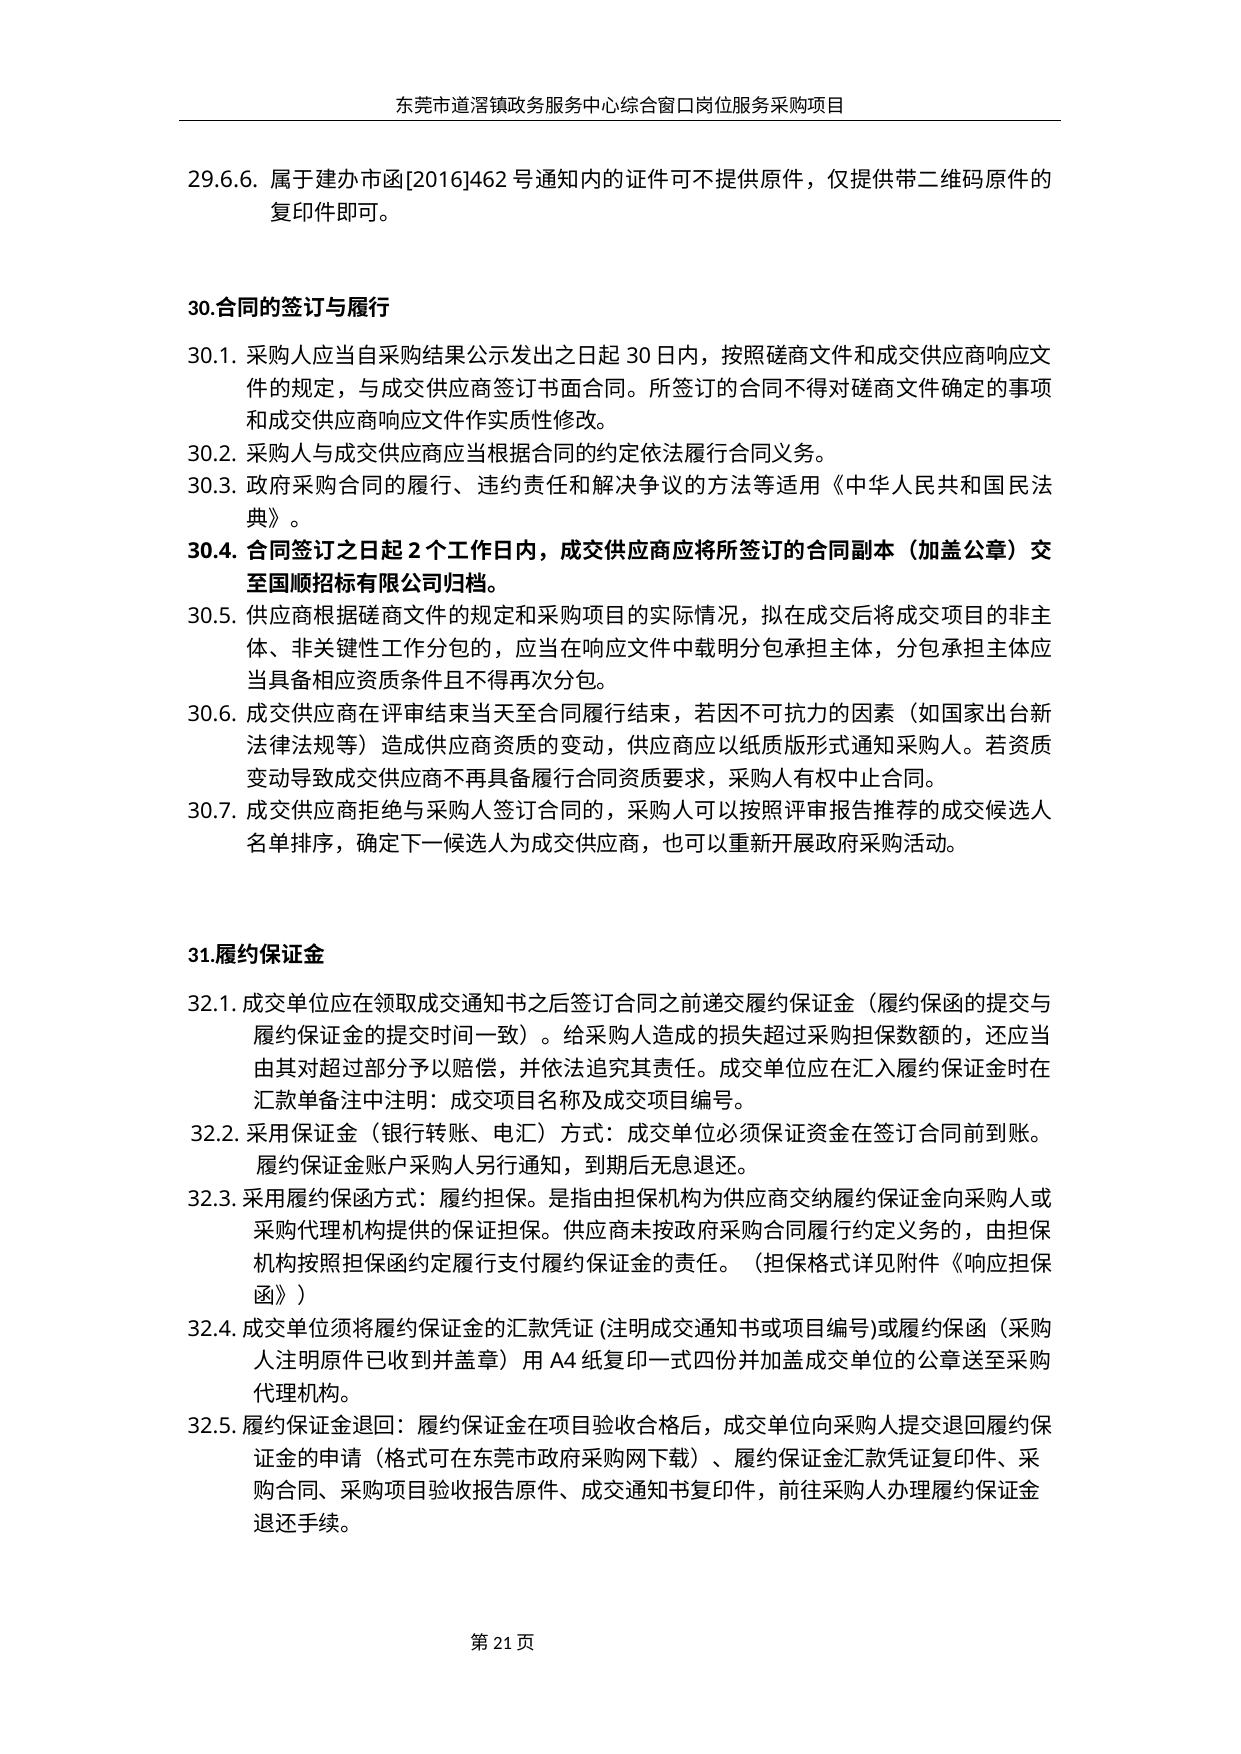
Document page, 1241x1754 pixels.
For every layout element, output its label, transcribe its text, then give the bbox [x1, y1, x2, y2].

list 供应商根据磋商文件的规定和采购项目的实际情况，拟在成交后将成交项目的非主体、非关键性工作分包的，应当在响应文件中载明分包承担主体，分包承担主体应当具备相应资质条件且不得再次分包。 [187, 598, 1053, 695]
list 32.4. 成交单位须将履约保证金的汇款凭证 (注明成交通知书或项目编号)或履约保函（采购人注明原件已收到并盖章）用A4纸复印一式四份并加盖成交单位的公章送至采购代理机构。 [187, 1310, 1053, 1408]
list 采购人应当自采购结果公示发出之日起30日内，按照磋商文件和成交供应商响应文件的规定，与成交供应商签订书面合同。所签订的合同不得对磋商文件确定的事项和成交供应商响应文件作实质性修改。 [187, 338, 1053, 435]
subtitle 30.合同的签订与履行 [187, 289, 1053, 322]
list 32.3. 采用履约保函方式：履约担保。是指由担保机构为供应商交纳履约保证金向采购人或采购代理机构提供的保证担保。供应商未按政府采购合同履行约定义务的，由担保机构按照担保函约定履行支付履约保证金的责任。（担保格式详见附件《响应担保函》） [187, 1180, 1053, 1310]
text 32.5. 履约保证金退回：履约保证金在项目验收合格后，成交单位向采购人提交退回履约保证金的申请（格式可在东莞市政府采购网下载）、履约保证金汇款凭证复印件、采购合同、采购项目验收报告原件、成交通知书复印件，前往采购人办理履约保证金退还手续。 [187, 1408, 1053, 1538]
list 合同签订之日起2个工作日内，成交供应商应将所签订的合同副本（加盖公章）交至国顺招标有限公司归档。 [187, 533, 1053, 598]
list 32.1. 成交单位应在领取成交通知书之后签订合同之前递交履约保证金（履约保函的提交与履约保证金的提交时间一致）。给采购人造成的损失超过采购担保数额的，还应当由其对超过部分予以赔偿，并依法追究其责任。成交单位应在汇入履约保证金时在汇款单备注中注明：成交项目名称及成交项目编号。 [187, 985, 1053, 1115]
list 采购人与成交供应商应当根据合同的约定依法履行合同义务。 [187, 435, 1053, 468]
list 成交供应商拒绝与采购人签订合同的，采购人可以按照评审报告推荐的成交候选人名单排序，确定下一候选人为成交供应商，也可以重新开展政府采购活动。 [187, 793, 1053, 858]
list 属于建办市函[2016]462号通知内的证件可不提供原件，仅提供带二维码原件的复印件即可。 [187, 162, 1053, 227]
list 成交供应商在评审结束当天至合同履行结束，若因不可抗力的因素（如国家出台新法律法规等）造成供应商资质的变动，供应商应以纸质版形式通知采购人。若资质变动导致成交供应商不再具备履行合同资质要求，采购人有权中止合同。 [187, 695, 1053, 793]
list 32.2. 采用保证金（银行转账、电汇）方式：成交单位必须保证资金在签订合同前到账。履约保证金账户采购人另行通知，到期后无息退还。 [190, 1115, 1053, 1180]
list 政府采购合同的履行、违约责任和解决争议的方法等适用《中华人民共和国民法典》。 [187, 468, 1053, 533]
subtitle 31.履约保证金 [187, 937, 1053, 969]
